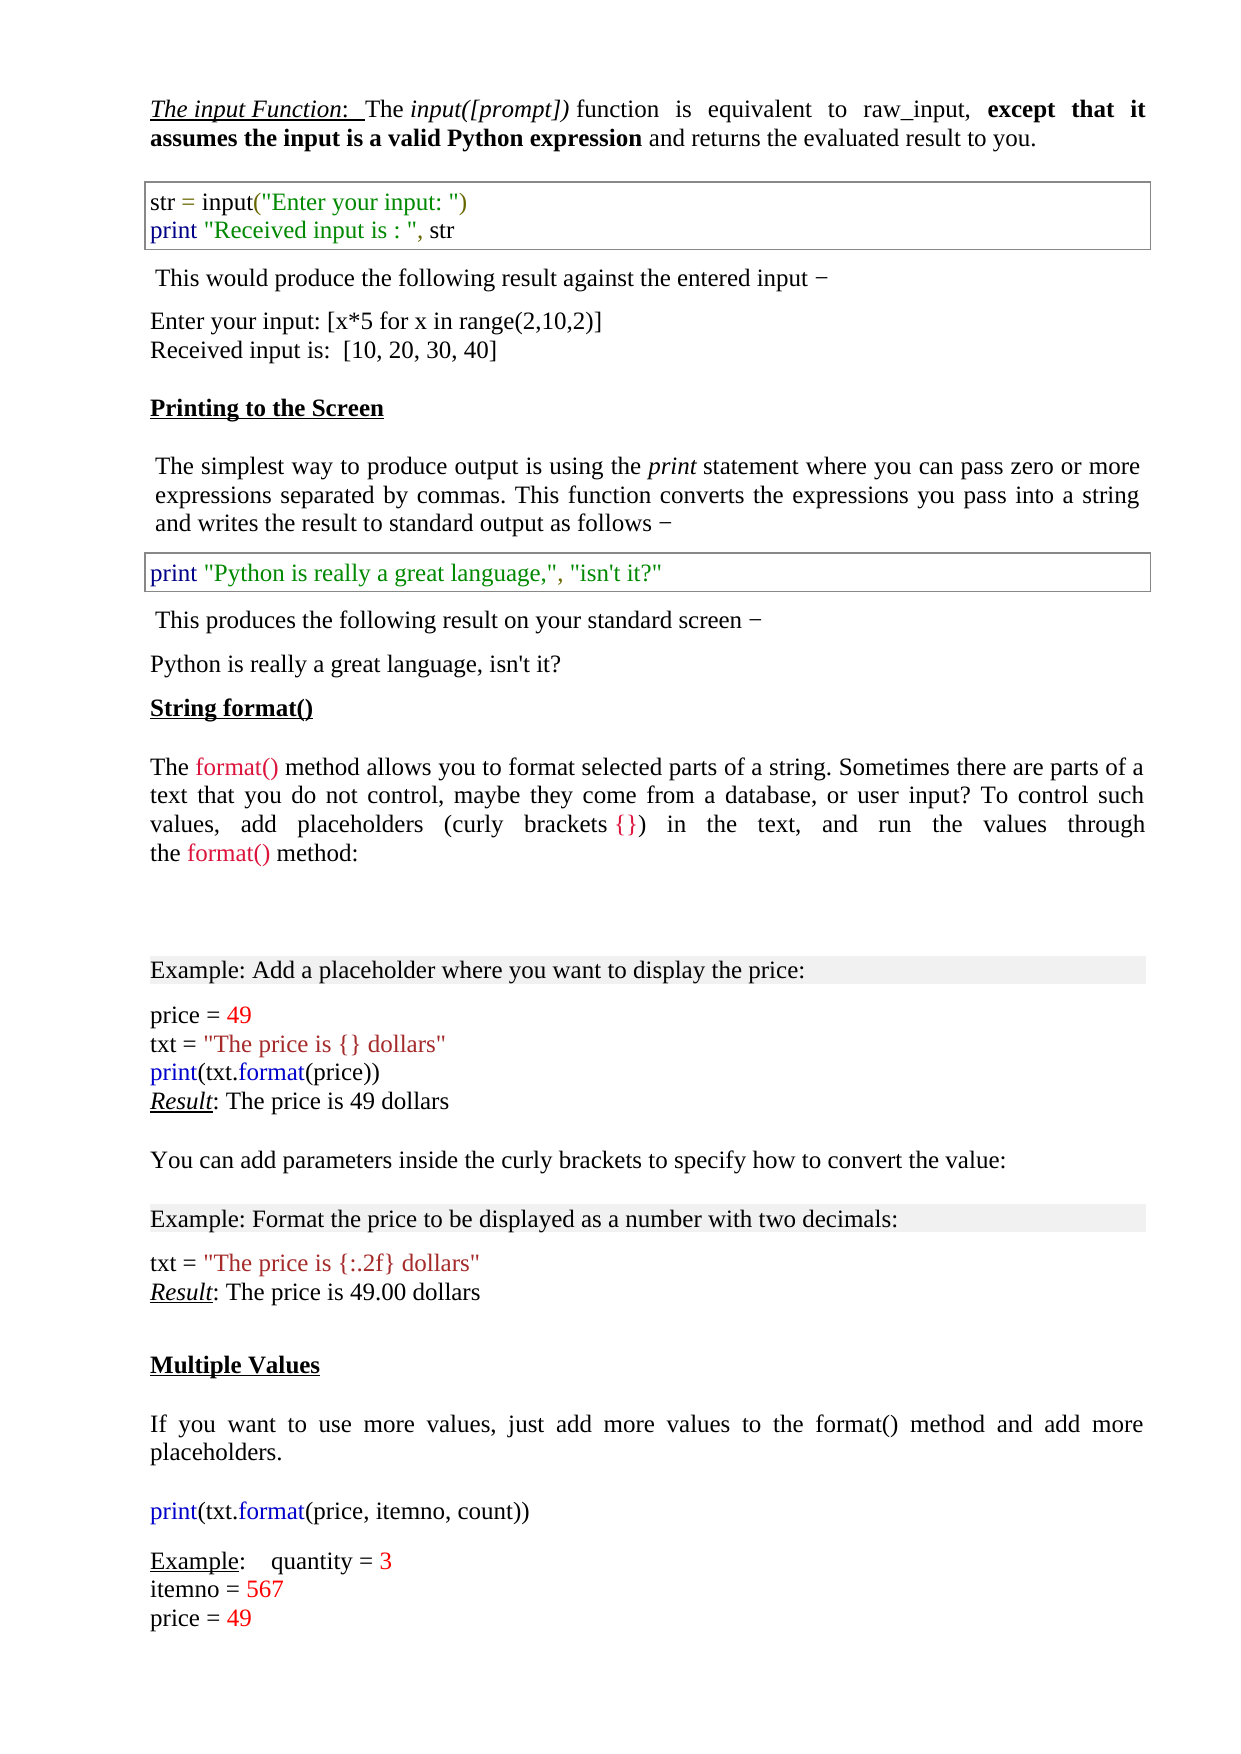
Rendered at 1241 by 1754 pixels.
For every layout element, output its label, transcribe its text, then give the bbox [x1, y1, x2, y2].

text print "Python is really a great language,", "isn't it?" [146, 554, 1150, 591]
text The simplest way to produce output is using the print statement where you can pass zero or more expressions separated by commas. This function converts the expressions you pass into a string and writes the result to standard output as follows − [155, 451, 1141, 537]
text Example: Add a placeholder where you want to display the price: [150, 956, 1146, 984]
text String format() [150, 693, 1146, 722]
text The input Function: The input([prompt]) function is equivalent to raw_input, except that it assumes the input is a valid Python expression and returns the evaluated result to you. [150, 94, 1146, 152]
subtitle Printing to the Screen [150, 393, 1146, 422]
text If you want to use more values, just add more values to the format() method and add more placeholders. [150, 1409, 1146, 1466]
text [150, 1546, 1146, 1632]
text str = input("Enter your input: ") [146, 183, 1150, 210]
text Result: The price is 49 dollars [150, 1086, 1146, 1115]
text The format() method allows you to format selected parts of a string. Sometimes there are parts of a text that you do not control, maybe they come from a database, or user input? To control such values, add placeholders (curly brackets {}) in the text, and run the values through the format() method: [150, 752, 1146, 867]
text txt = "The price is {:.2f} dollars" Result: The price is 49.00 dollars [150, 1248, 1146, 1306]
text Multiple Values [150, 1350, 1146, 1379]
text price = 49 txt = "The price is {} dollars" print(txt.format(price)) [150, 1000, 1146, 1086]
text Received input is: [10, 20, 30, 40] [150, 335, 1146, 364]
text This produces the following result on your standard screen − [155, 605, 1141, 634]
text Enter your input: [x*5 for x in range(2,10,2)] [150, 306, 1146, 335]
text This would produce the following result against the entered input − [155, 263, 1141, 291]
text You can add parameters inside the curly brackets to specify how to convert the value: [150, 1145, 1146, 1174]
text Python is really a great language, isn't it? [150, 649, 1146, 677]
text print "Received input is : ", str [146, 210, 1150, 249]
text print(txt.format(price, itemno, count)) [150, 1496, 1146, 1525]
text Example: Format the price to be displayed as a number with two decimals: [150, 1204, 1146, 1232]
